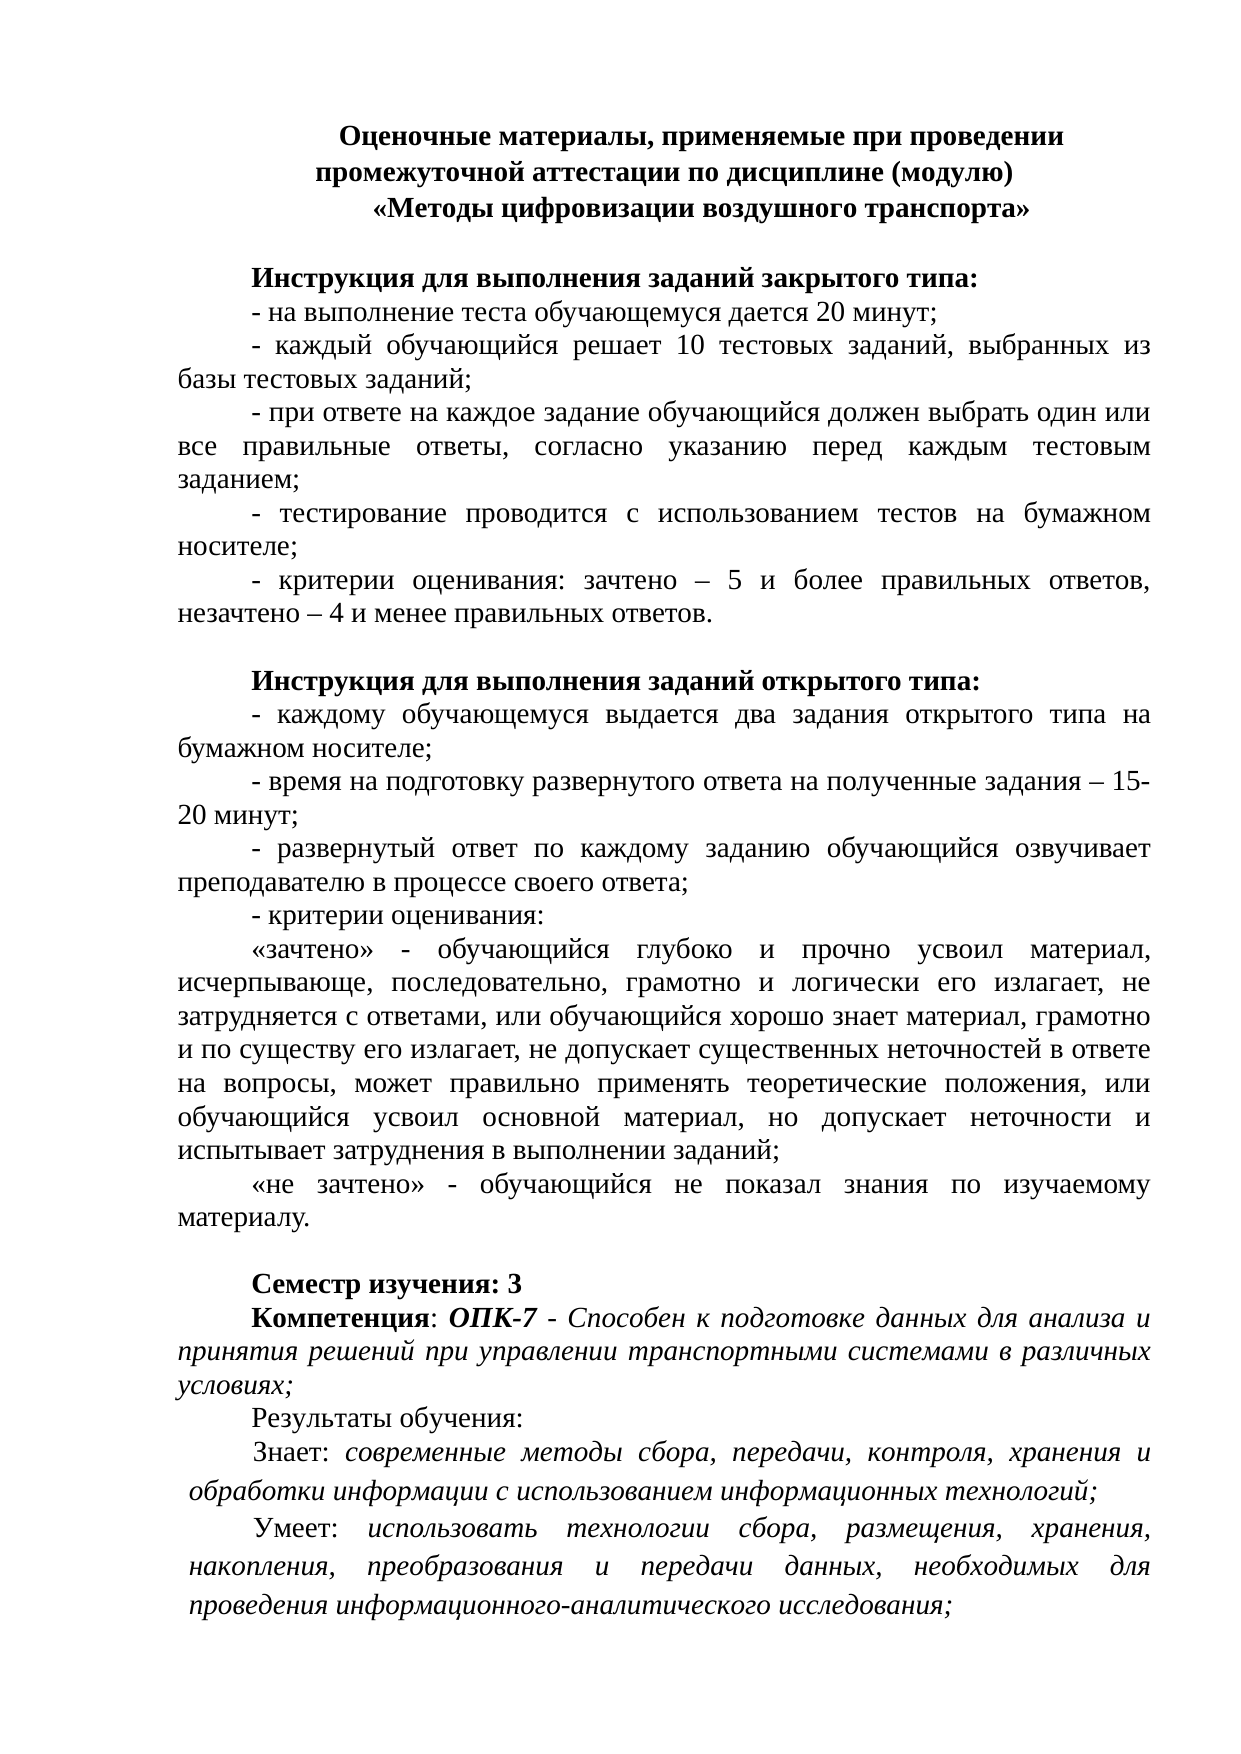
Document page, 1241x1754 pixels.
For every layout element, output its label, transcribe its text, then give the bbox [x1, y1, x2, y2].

text - время на подготовку развернутого ответа на полученные задания – 15-20 минут; [177, 763, 1152, 830]
text - при ответе на каждое задание обучающийся должен выбрать один или все правильные ответы, согласно указанию перед каждым тестовым заданием; [177, 394, 1152, 495]
text «не зачтено» - обучающийся не показал знания по изучаемому материалу. [177, 1166, 1152, 1233]
table_header Знает: современные методы сбора, передачи, контроля, хранения и обработки информации с использованием информационных технологий; [177, 1434, 1152, 1510]
text «зачтено» - обучающийся глубоко и прочно усвоил материал, исчерпывающе, последовательно, грамотно и логически его излагает, не затрудняется с ответами, или обучающийся хорошо знает материал, грамотно и по существу его излагает, не допускает существенных неточностей в ответе на вопросы, может правильно применять теоретические положения, или обучающийся усвоил основной материал, но допускает неточности и испытывает затруднения в выполнении заданий; [177, 931, 1152, 1166]
text Семестр изучения: 3 [177, 1266, 1152, 1300]
text - каждый обучающийся решает 10 тестовых заданий, выбранных из базы тестовых заданий; [177, 327, 1152, 394]
text Инструкция для выполнения заданий закрытого типа: [177, 260, 1152, 294]
text Компетенция: ОПК-7 - Способен к подготовке данных для анализа и принятия решений при управлении транспортными системами в различных условиях; [177, 1300, 1152, 1401]
text - развернутый ответ по каждому заданию обучающийся озвучивает преподавателю в процессе своего ответа; [177, 830, 1152, 897]
text Оценочные материалы, применяемые при проведении промежуточной аттестации по дисциплине (модулю) [177, 118, 1152, 188]
text Инструкция для выполнения заданий открытого типа: [177, 663, 1152, 696]
table_header Умеет: использовать технологии сбора, размещения, хранения, накопления, преобразования и передачи данных, необходимых для проведения информационного-аналитического исследования; [177, 1510, 1152, 1624]
text - на выполнение теста обучающемуся дается 20 минут; [177, 294, 1152, 327]
text - каждому обучающемуся выдается два задания открытого типа на бумажном носителе; [177, 696, 1152, 763]
text - тестирование проводится с использованием тестов на бумажном носителе; [177, 495, 1152, 562]
text - критерии оценивания: зачтено – 5 и более правильных ответов, незачтено – 4 и менее правильных ответов. [177, 562, 1152, 629]
text «Методы цифровизации воздушного транспорта» [177, 190, 1152, 224]
text Результаты обучения: [177, 1401, 1152, 1434]
text - критерии оценивания: [177, 897, 1152, 931]
